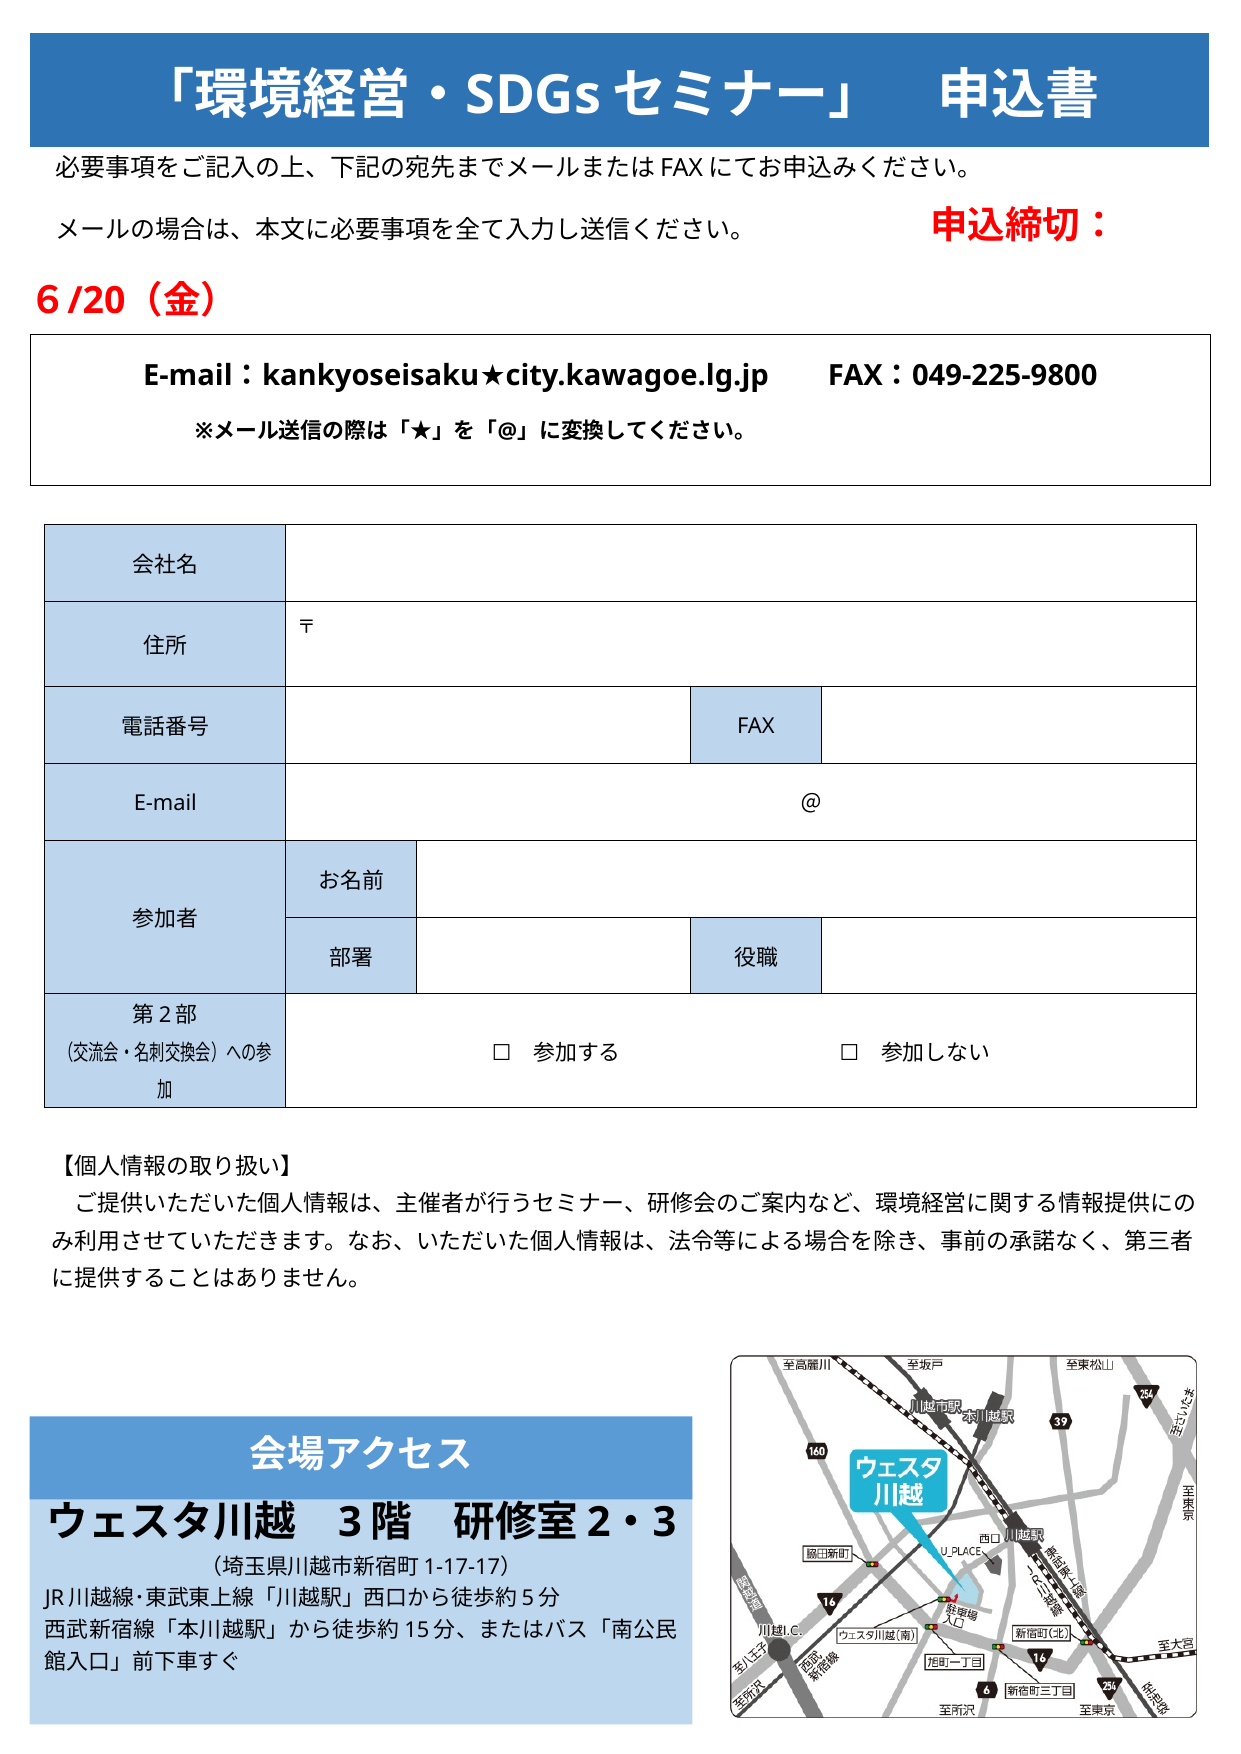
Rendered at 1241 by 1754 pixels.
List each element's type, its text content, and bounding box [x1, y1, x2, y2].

table_cell 住所 [45, 602, 285, 686]
table_cell [822, 687, 1196, 763]
table_header 会社名 [45, 525, 285, 601]
table_cell [822, 918, 1196, 993]
table_cell [286, 687, 690, 763]
text 【個人情報の取り扱い】 [29, 1145, 1211, 1183]
text ご提供いただいた個人情報は、主催者が行うセミナー、研修会のご案内など、環境経営に関する情報提供にのみ利用させていただきます。なお、いただいた個人情報は、法令等による場合を除き、事前の承諾なく、第三者に提供することはありません。 [51, 1183, 1211, 1295]
table_cell E-mail [45, 764, 285, 840]
text メールの場合は、本文に必要事項を全て入力し送信ください。 申込締切：６/20（金） [29, 184, 1211, 334]
table_cell 参加者 [45, 841, 285, 993]
table_cell 部署 [286, 918, 416, 993]
table_cell [417, 918, 690, 993]
table_cell 役職 [691, 918, 821, 993]
table_cell 〒 [286, 602, 1196, 686]
table_cell 参加する 参加しない [286, 994, 1196, 1107]
table_cell 第2部 （交流会・名刺交換会）への参加 [45, 994, 285, 1107]
table_cell [417, 841, 1196, 917]
table_header 「環境経営・SDGsセミナー」 申込書 [30, 33, 1209, 147]
table_cell FAX [691, 687, 821, 763]
table_cell ＠ [286, 764, 1196, 840]
table_cell 電話番号 [45, 687, 285, 763]
text 必要事項をご記入の上、下記の宛先までメールまたはFAXにてお申込みください。 [29, 147, 1211, 184]
table_header [286, 525, 1196, 601]
picture [728, 1355, 1197, 1718]
table_header E-mail：kankyoseisaku★city.kawagoe.lg.jp FAX：049-225-9800 ※メール送信の際は「★」を「@」に変換してください。 [31, 335, 1210, 485]
table_cell お名前 [286, 841, 416, 917]
